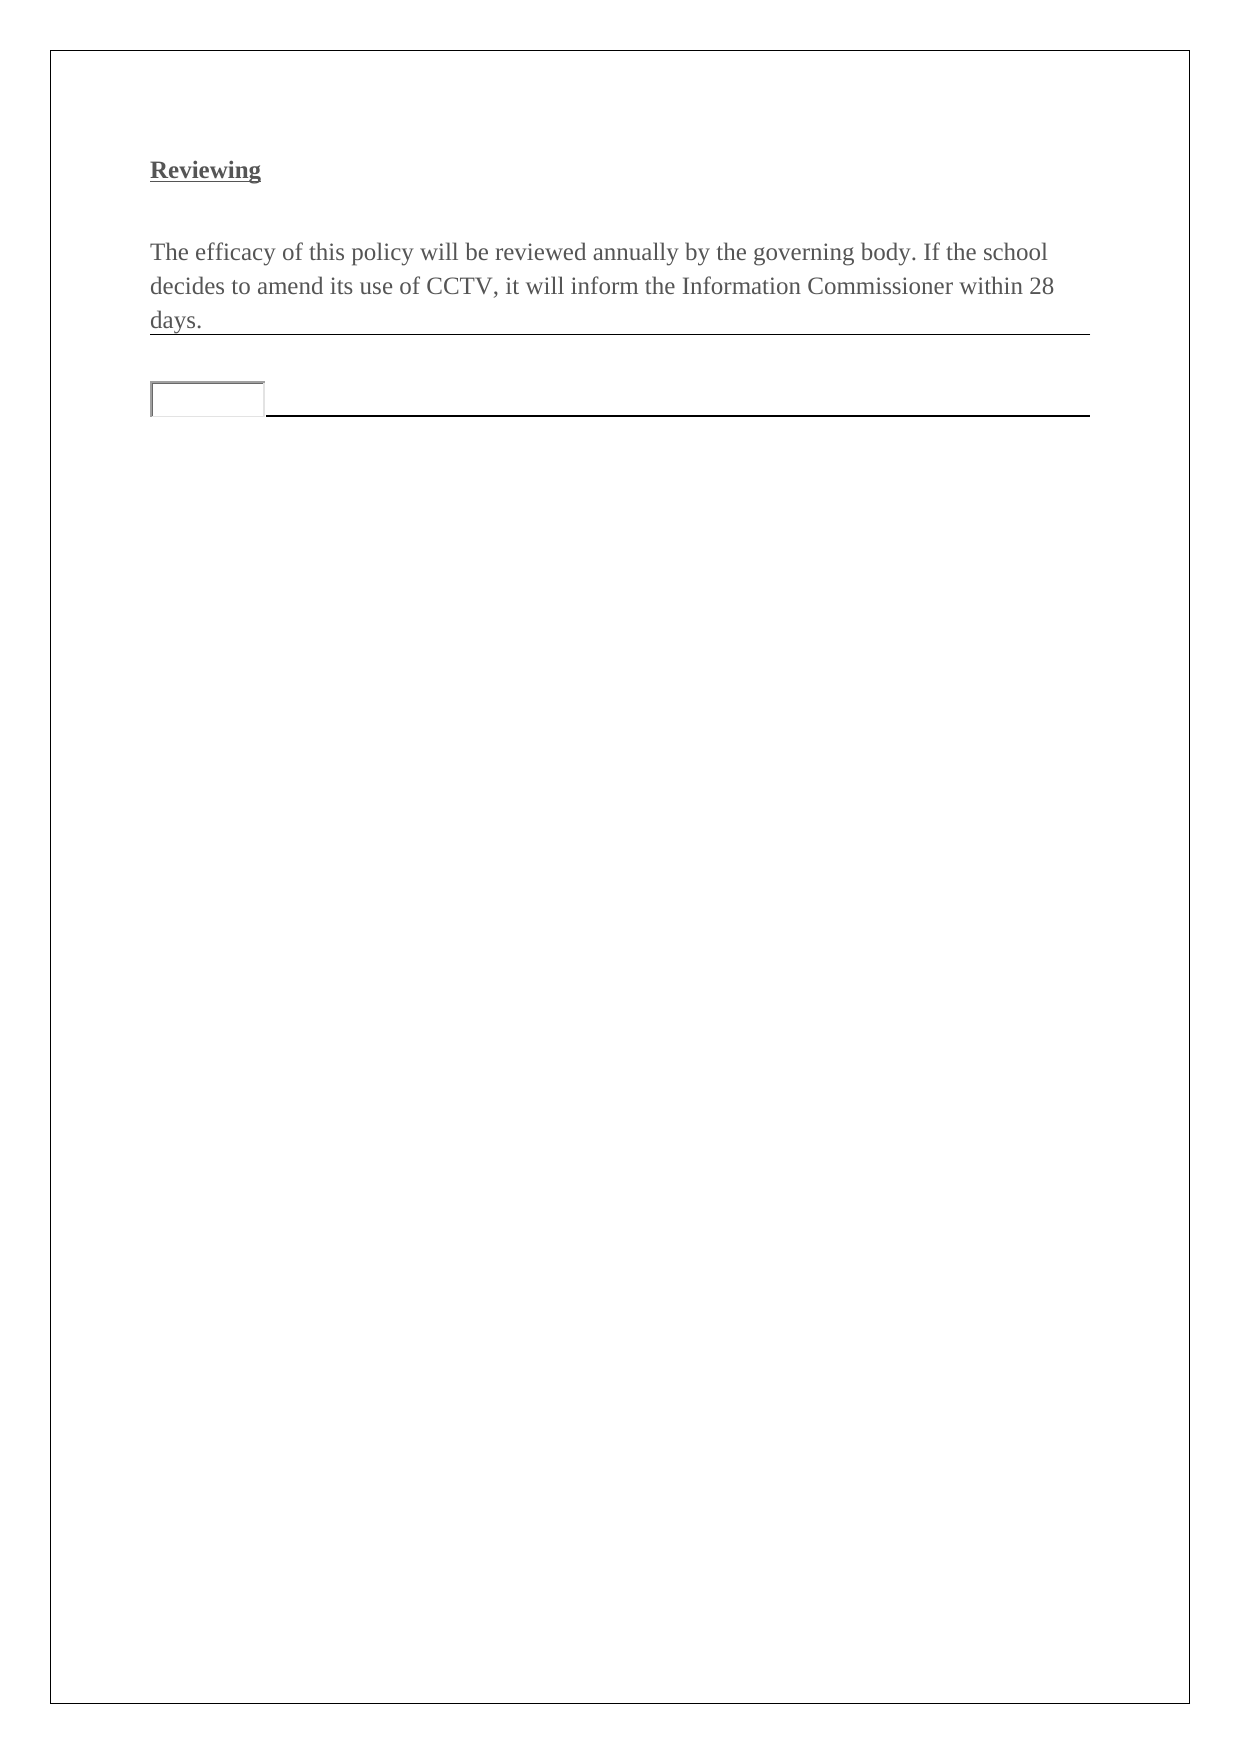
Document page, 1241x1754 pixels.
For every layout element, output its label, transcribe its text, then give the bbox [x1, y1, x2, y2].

text The efficacy of this policy will be reviewed annually by the governing body. If the school decides to amend its use of CCTV, it will inform the Information Commissioner within 28 days.Search [150, 231, 1090, 334]
text Reviewing [150, 150, 1090, 184]
